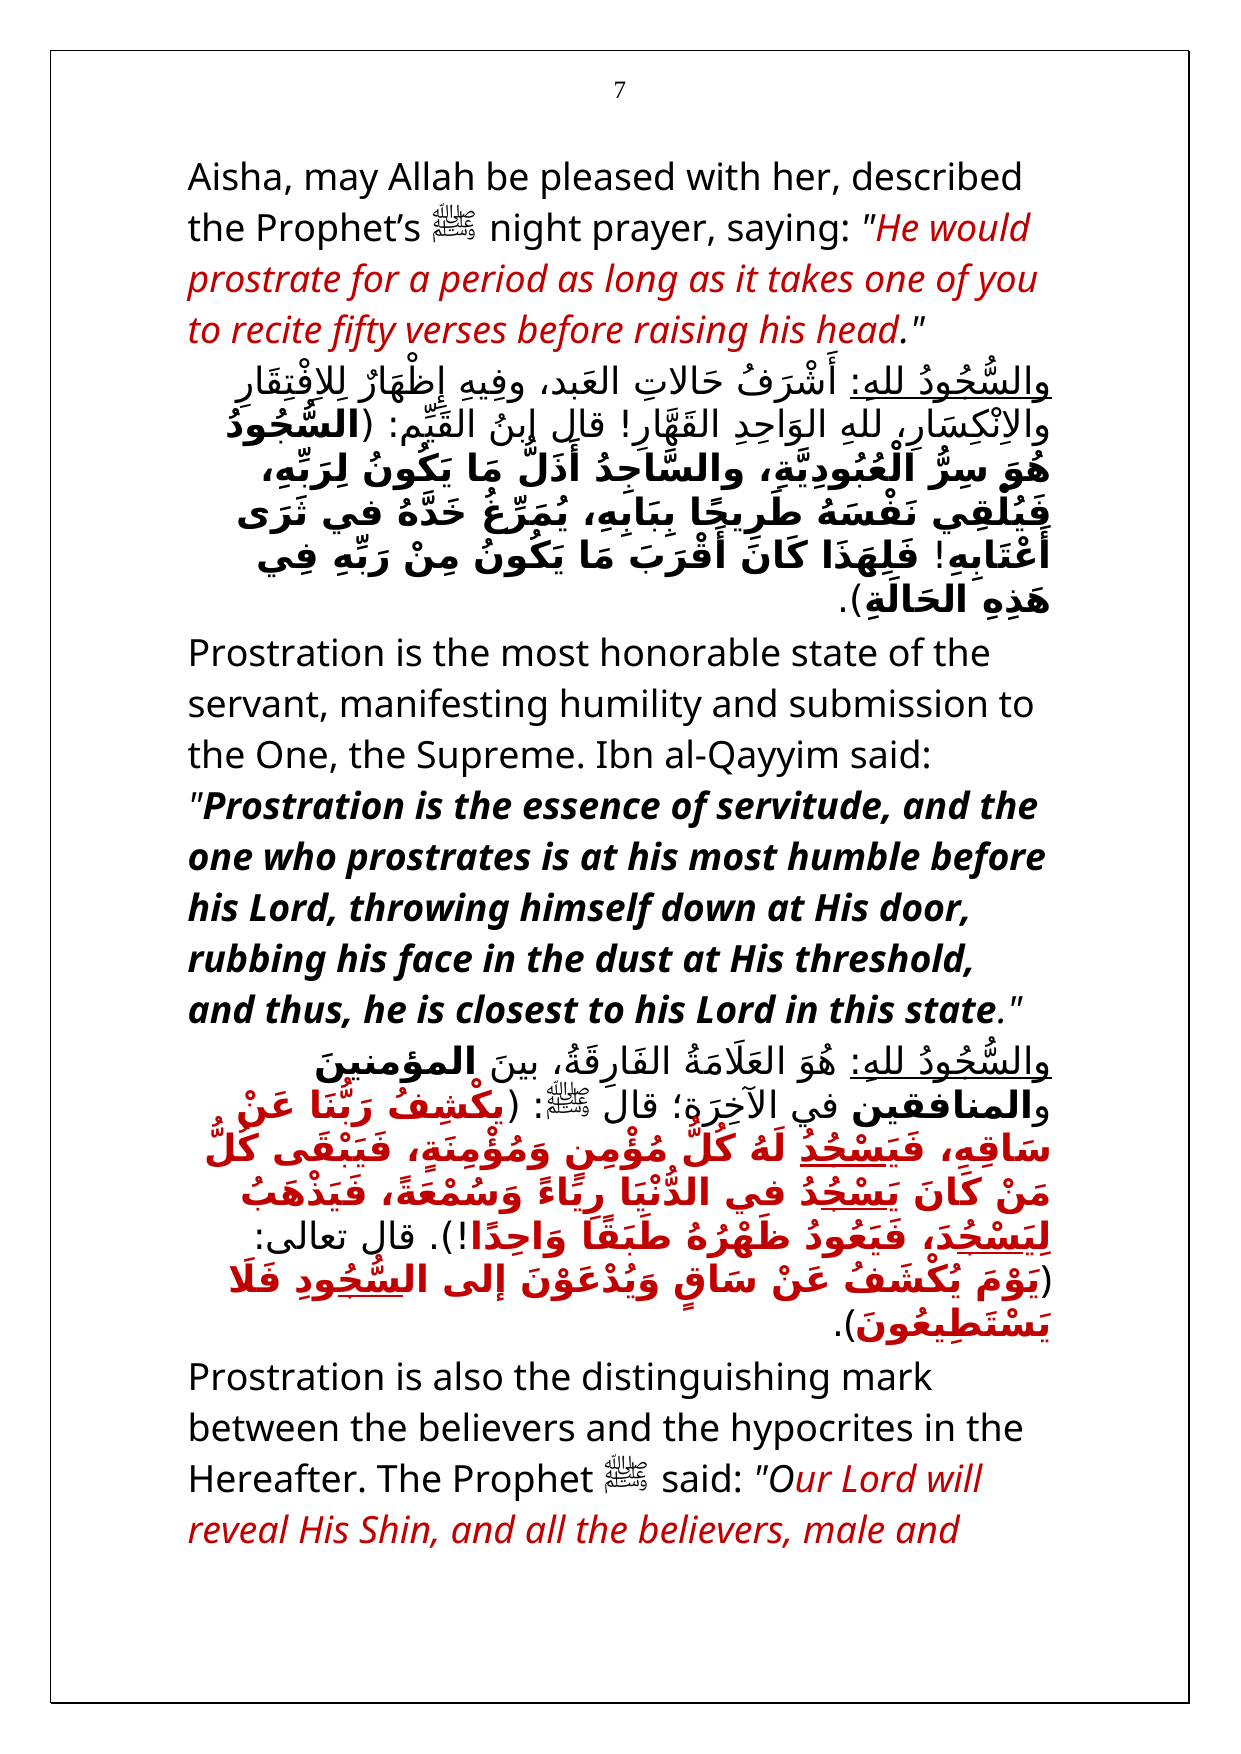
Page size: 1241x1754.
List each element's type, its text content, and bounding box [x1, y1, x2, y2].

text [187, 1350, 1052, 1554]
text والسُّجُودُ للهِ: هُوَ العَلَامَةُ الفَارِقَةُ، بينَ المؤمنينَ والمنافقين في الآخِرَة؛ قال ﷺ: (يكْشِفُ رَبُّنَا عَنْ سَاقِهِ، فَيَسْجُدُ لَهُ كُلُّ مُؤْمِنٍ وَمُؤْمِنَةٍ، فَيَبْقَى كُلُّ مَنْ كَانَ يَسْجُدُ في الدُّنْيَا رِيَاءً وَسُمْعَةً، فَيَذْهَبُ لِيَسْجُدَ، فَيَعُودُ ظَهْرُهُ طَبَقًا وَاحِدًا!). قال تعالى: ﴿يَوْمَ يُكْشَفُ عَنْ سَاقٍ وَيُدْعَوْنَ إلى السُّجُودِ فَلَا يَسْتَطِيعُونَ﴾. [187, 1040, 1052, 1345]
text والسُّجُودُ للهِ: أَشْرَفُ حَالاتِ العَبد، وفِيهِ إِظْهَارٌ لِلاِفْتِقَارِ والاِنْكِسَارِ، للهِ الوَاحِدِ القَهَّارِ! قال ابنُ القَيِّم: (السُّجُودُ هُوَ سِرُّ الْعُبُودِيَّةِ، والسَّاجِدُ أَذَلُّ مَا يَكُونُ لِرَبِّهِ، فَيُلْقِي نَفْسَهُ طَرِيحًا بِبَابِهِ، يُمَرِّغُ خَدَّهُ في ثَرَى أَعْتَابِهِ! فَلِهَذَا كَانَ أَقْرَبَ مَا يَكُونُ مِنْ رَبِّهِ فِي هَذِهِ الحَالَةِ). [187, 359, 1052, 621]
text Prostration is the most honorable state of the servant, manifesting humility and submission to the One, the Supreme. Ibn al-Qayyim said: "Prostration is the essence of servitude, and the one who prostrates is at his most humble before his Lord, throwing himself down at His door, rubbing his face in the dust at His threshold, and thus, he is closest to his Lord in this state." [187, 626, 1052, 1034]
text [187, 150, 1052, 354]
